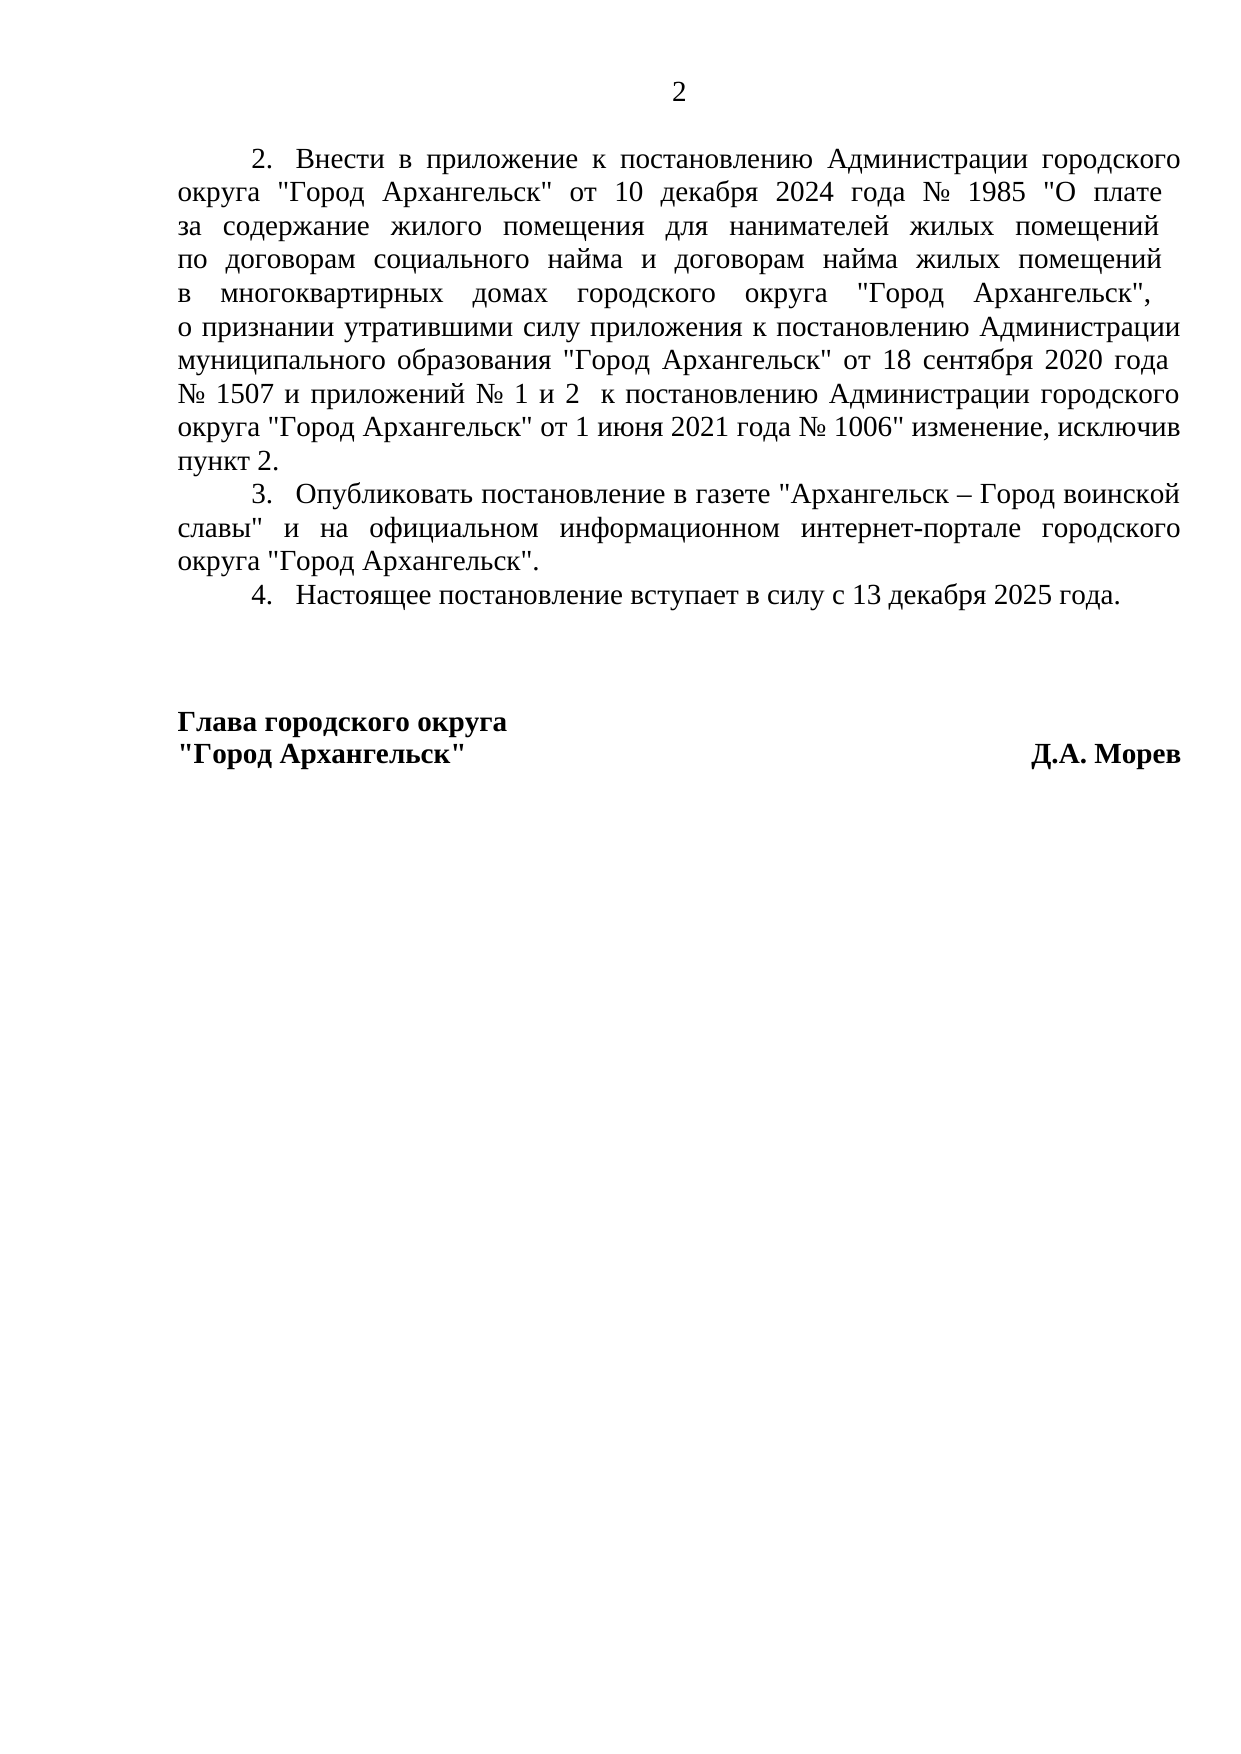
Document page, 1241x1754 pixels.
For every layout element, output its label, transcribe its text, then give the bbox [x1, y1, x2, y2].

text 4. Настоящее постановление вступает в силу с 13 декабря 2025 года. [177, 577, 1181, 611]
text Глава городского округа "Город Архангельск" Д.А. Морев [177, 706, 1181, 769]
text 2. Внести в приложение к постановлению Администрации городского округа "Город Архангельск" от 10 декабря 2024 года № 1985 "О плате за содержание жилого помещения для нанимателей жилых помещений по договорам социального найма и договорам найма жилых помещений в многоквартирных домах городского округа "Город Архангельск", о признании утратившими силу приложения к постановлению Администрации муниципального образования "Город Архангельск" от 18 сентября 2020 года № 1507 и приложений № 1 и 2 к постановлению Администрации городского округа "Город Архангельск" от 1 июня 2021 года № 1006" изменение, исключив пункт 2. [177, 141, 1181, 476]
text 3. Опубликовать постановление в газете "Архангельск – Город воинской славы" и на официальном информационном интернет-портале городского округа "Город Архангельск". [177, 476, 1181, 577]
